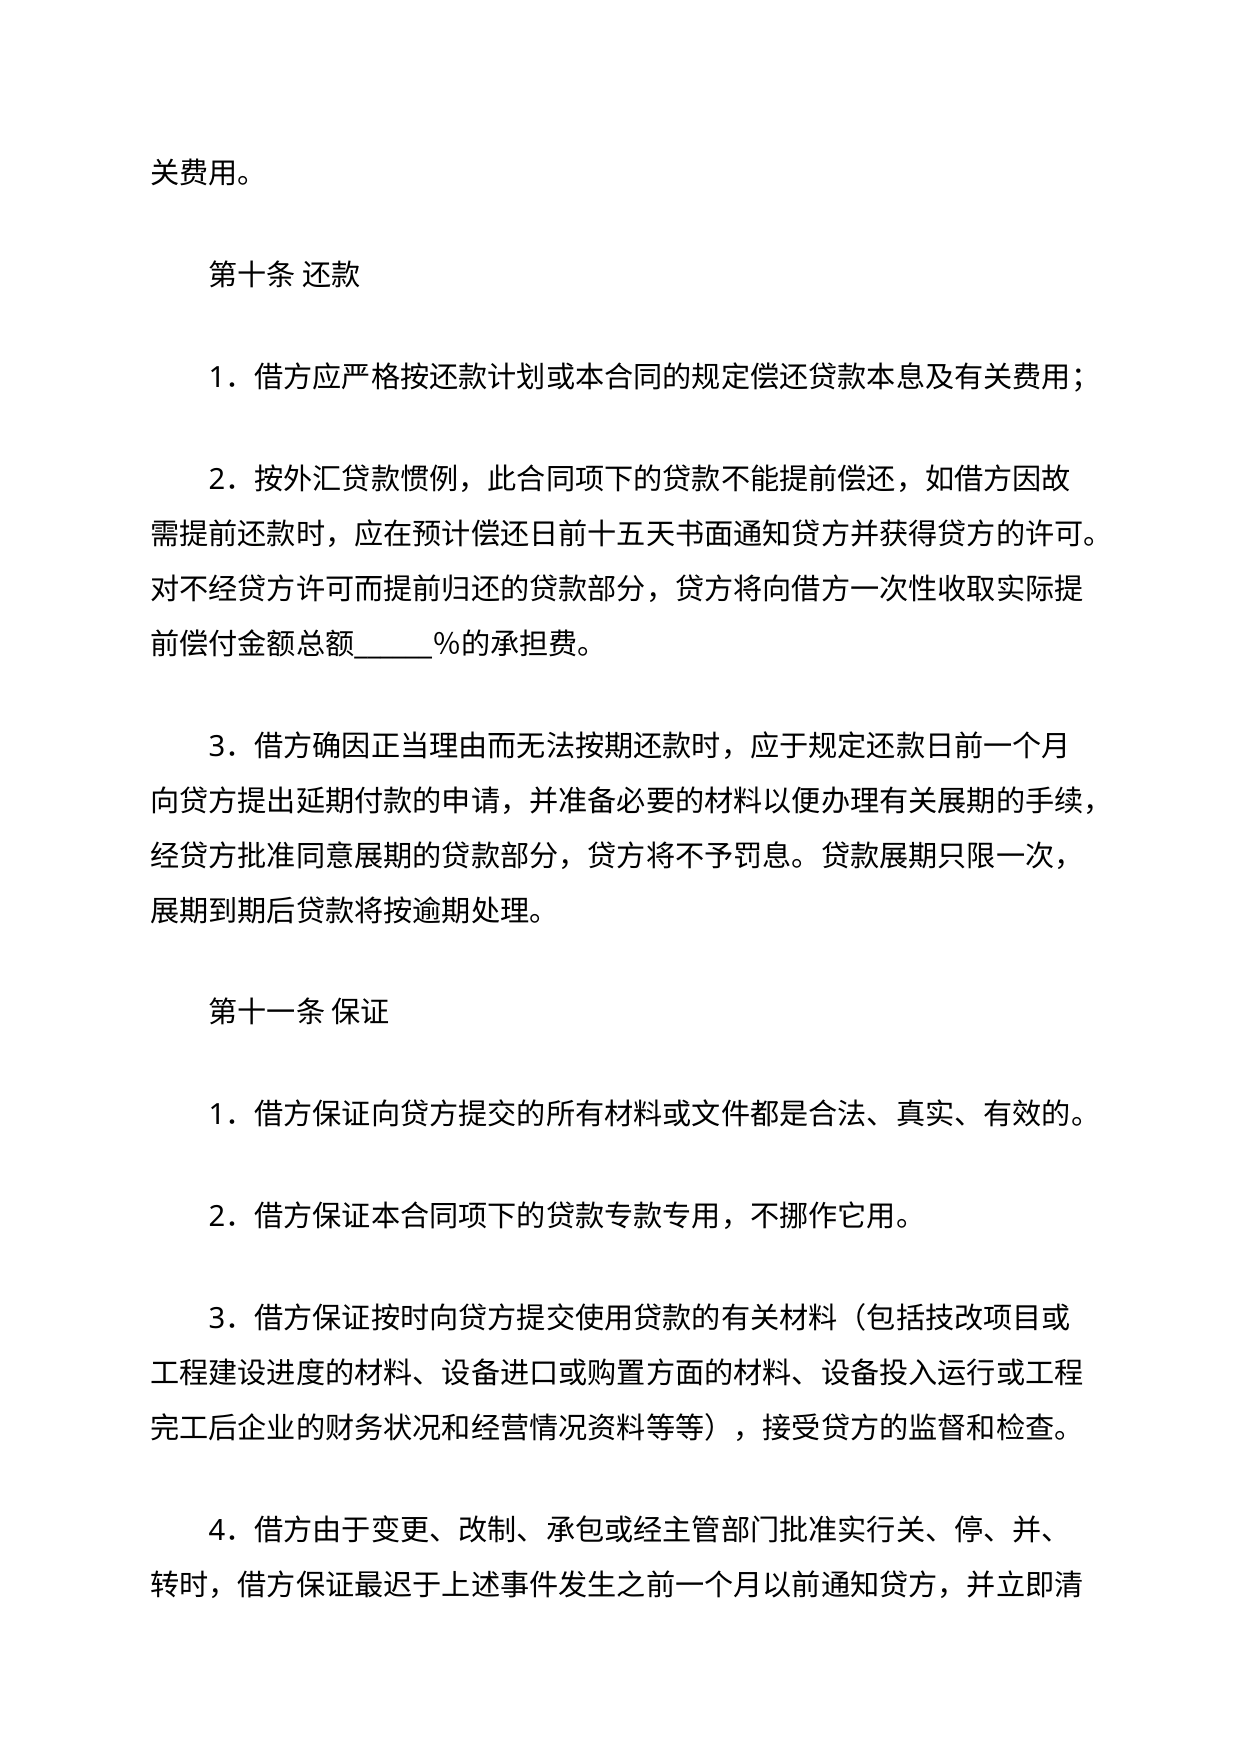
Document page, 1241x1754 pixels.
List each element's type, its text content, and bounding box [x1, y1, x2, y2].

text 第十一条 保证 [150, 989, 1090, 1031]
text 1．借方应严格按还款计划或本合同的规定偿还贷款本息及有关费用； [150, 353, 1090, 396]
text 3．借方确因正当理由而无法按期还款时，应于规定还款日前一个月向贷方提出延期付款的申请，并准备必要的材料以便办理有关展期的手续，经贷方批准同意展期的贷款部分，贷方将不予罚息。贷款展期只限一次，展期到期后贷款将按逾期处理。 [150, 722, 1090, 929]
text 2．借方保证本合同项下的贷款专款专用，不挪作它用。 [150, 1193, 1090, 1235]
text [150, 150, 1090, 192]
text 1．借方保证向贷方提交的所有材料或文件都是合法、真实、有效的。 [150, 1091, 1090, 1133]
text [150, 1506, 1090, 1603]
text 第十条 还款 [150, 252, 1090, 294]
text 3．借方保证按时向贷方提交使用贷款的有关材料（包括技改项目或工程建设进度的材料、设备进口或购置方面的材料、设备投入运行或工程完工后企业的财务状况和经营情况资料等等），接受贷方的监督和检查。 [150, 1294, 1090, 1447]
text 2．按外汇贷款惯例，此合同项下的贷款不能提前偿还，如借方因故需提前还款时，应在预计偿还日前十五天书面通知贷方并获得贷方的许可。对不经贷方许可而提前归还的贷款部分，贷方将向借方一次性收取实际提前偿付金额总额______％的承担费。 [150, 456, 1090, 663]
